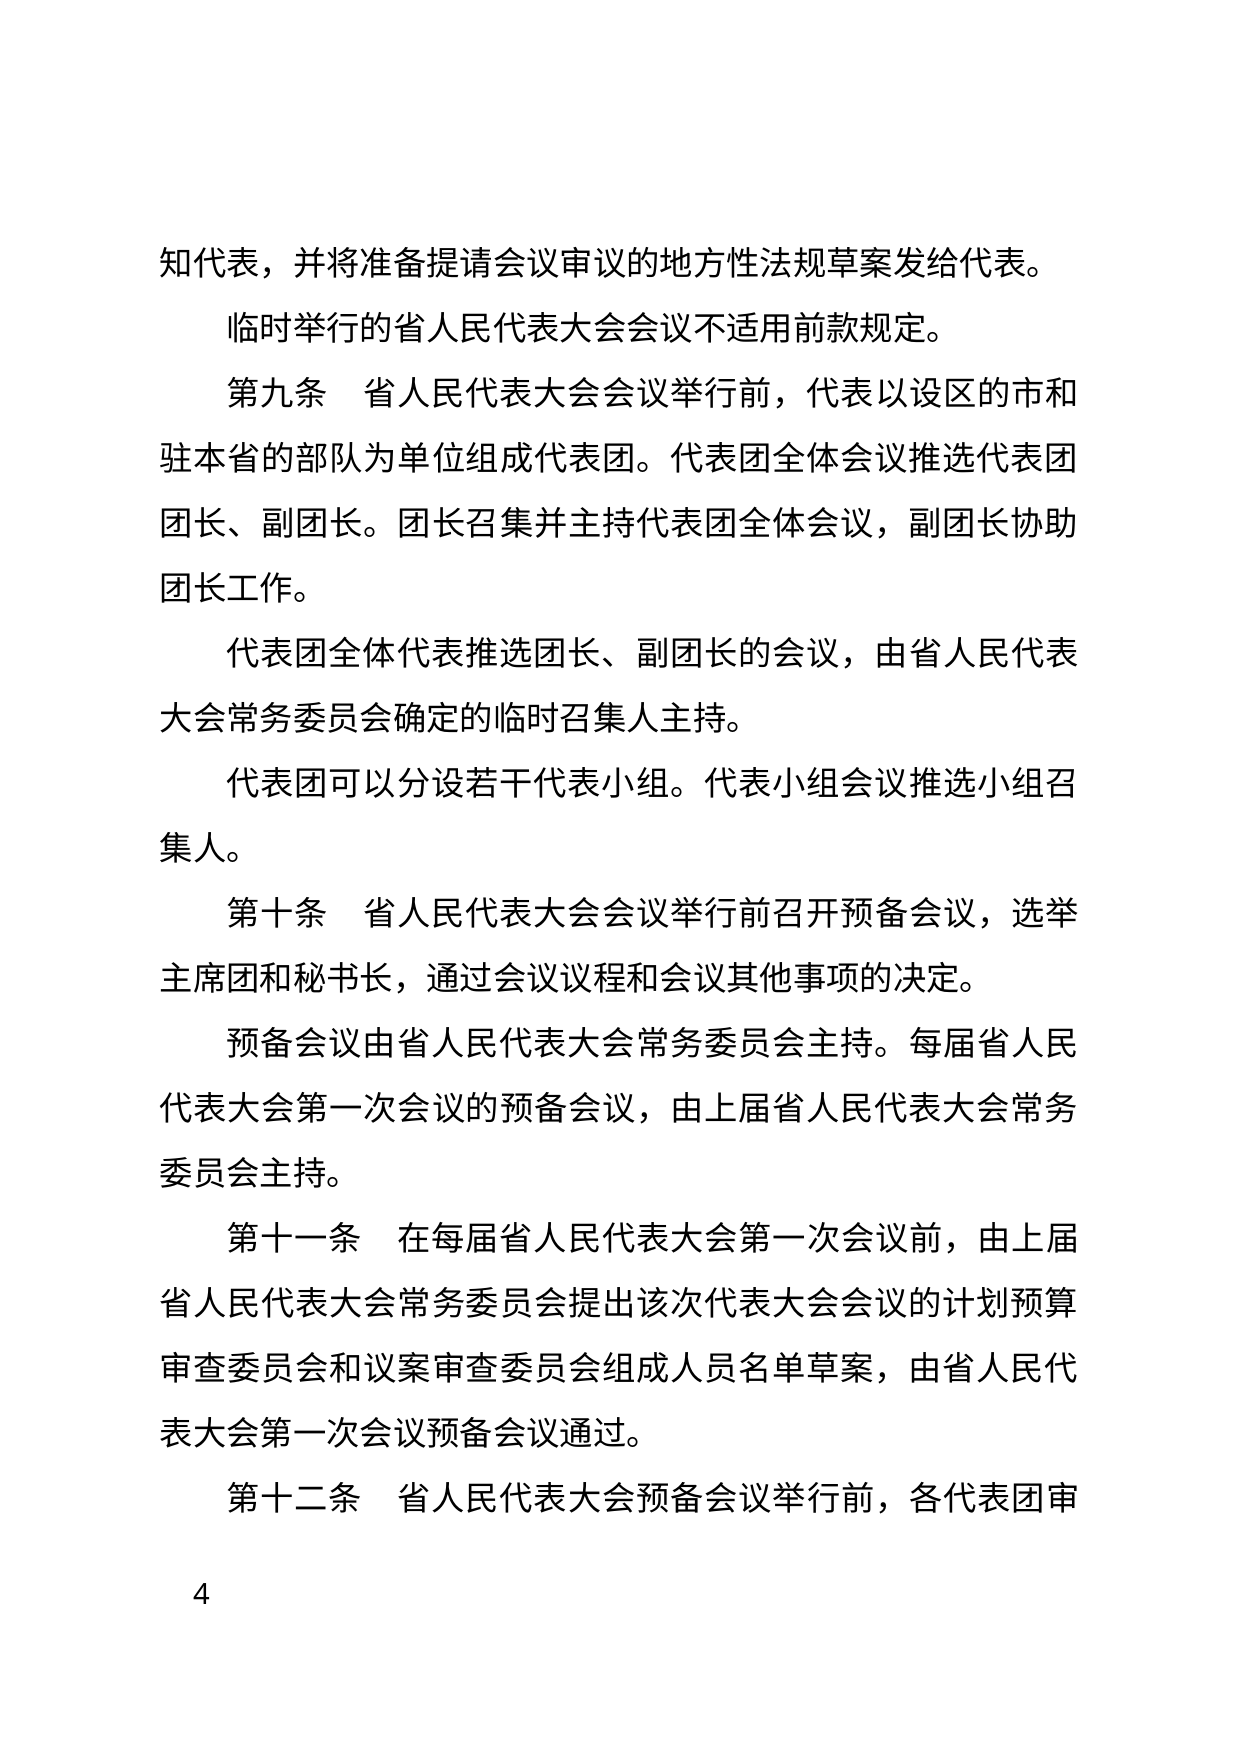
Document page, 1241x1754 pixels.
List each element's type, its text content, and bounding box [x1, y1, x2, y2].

text 代表团全体代表推选团长、副团长的会议，由省人民代表大会常务委员会确定的临时召集人主持。 [159, 618, 1081, 748]
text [159, 1463, 1081, 1528]
text 第十一条 在每届省人民代表大会第一次会议前，由上届省人民代表大会常务委员会提出该次代表大会会议的计划预算审查委员会和议案审查委员会组成人员名单草案，由省人民代表大会第一次会议预备会议通过。 [159, 1203, 1081, 1463]
text 预备会议由省人民代表大会常务委员会主持。每届省人民代表大会第一次会议的预备会议，由上届省人民代表大会常务委员会主持。 [159, 1008, 1081, 1203]
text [159, 228, 1081, 293]
text 第九条 省人民代表大会会议举行前，代表以设区的市和驻本省的部队为单位组成代表团。代表团全体会议推选代表团团长、副团长。团长召集并主持代表团全体会议，副团长协助团长工作。 [159, 358, 1081, 618]
text 临时举行的省人民代表大会会议不适用前款规定。 [159, 293, 1081, 358]
text 第十条 省人民代表大会会议举行前召开预备会议，选举主席团和秘书长，通过会议议程和会议其他事项的决定。 [159, 878, 1081, 1008]
text 代表团可以分设若干代表小组。代表小组会议推选小组召集人。 [159, 748, 1081, 878]
